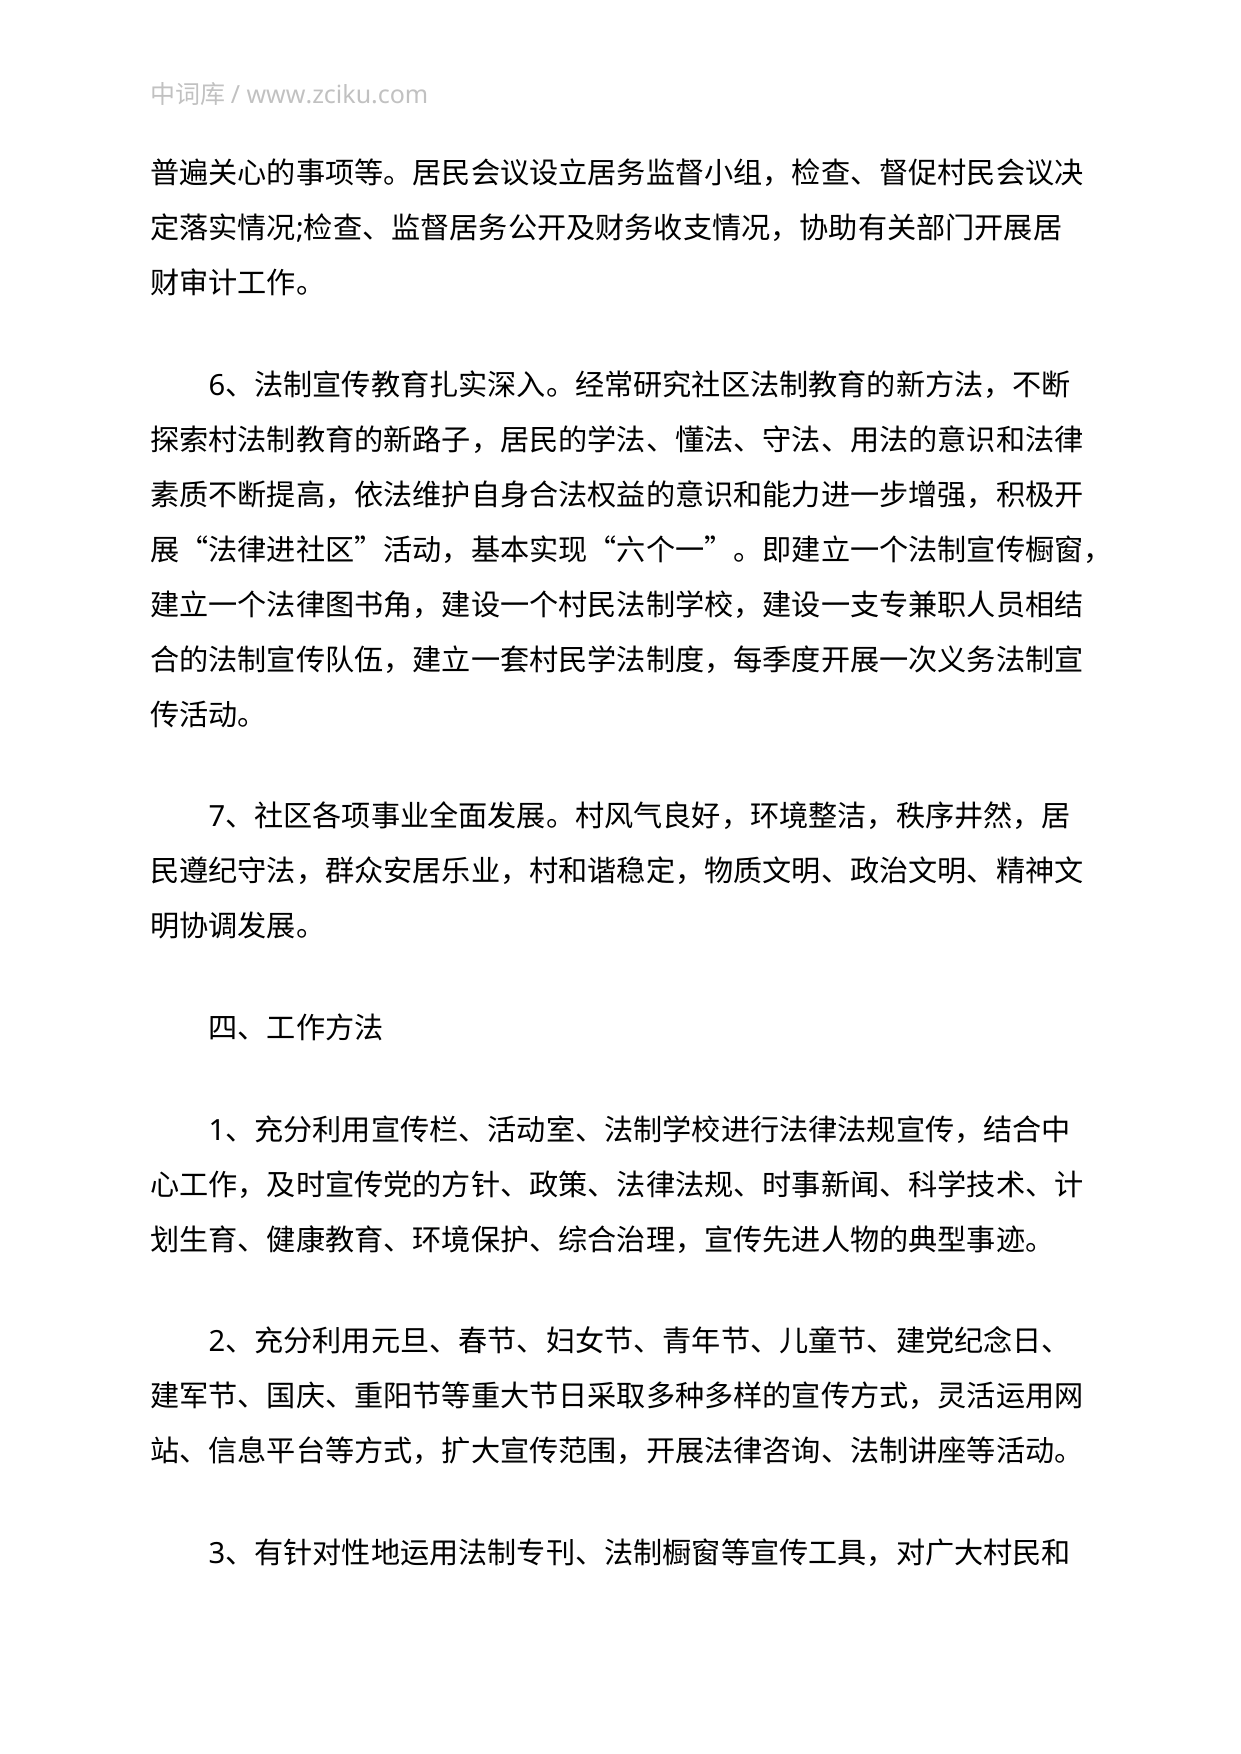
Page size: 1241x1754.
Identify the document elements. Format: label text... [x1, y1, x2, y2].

text 6、法制宣传教育扎实深入。经常研究社区法制教育的新方法，不断探索村法制教育的新路子，居民的学法、懂法、守法、用法的意识和法律素质不断提高，依法维护自身合法权益的意识和能力进一步增强，积极开展“法律进社区”活动，基本实现“六个一”。即建立一个法制宣传橱窗，建立一个法律图书角，建设一个村民法制学校，建设一支专兼职人员相结合的法制宣传队伍，建立一套村民学法制度，每季度开展一次义务法制宣传活动。 [150, 362, 1090, 733]
text 四、工作方法 [150, 1004, 1090, 1047]
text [150, 150, 1090, 302]
text 7、社区各项事业全面发展。村风气良好，环境整洁，秩序井然，居民遵纪守法，群众安居乐业，村和谐稳定，物质文明、政治文明、精神文明协调发展。 [150, 793, 1090, 945]
text 2、充分利用元旦、春节、妇女节、青年节、儿童节、建党纪念日、建军节、国庆、重阳节等重大节日采取多种多样的宣传方式，灵活运用网站、信息平台等方式，扩大宣传范围，开展法律咨询、法制讲座等活动。 [150, 1318, 1090, 1470]
text 1、充分利用宣传栏、活动室、法制学校进行法律法规宣传，结合中心工作，及时宣传党的方针、政策、法律法规、时事新闻、科学技术、计划生育、健康教育、环境保护、综合治理，宣传先进人物的典型事迹。 [150, 1106, 1090, 1258]
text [150, 1530, 1090, 1572]
